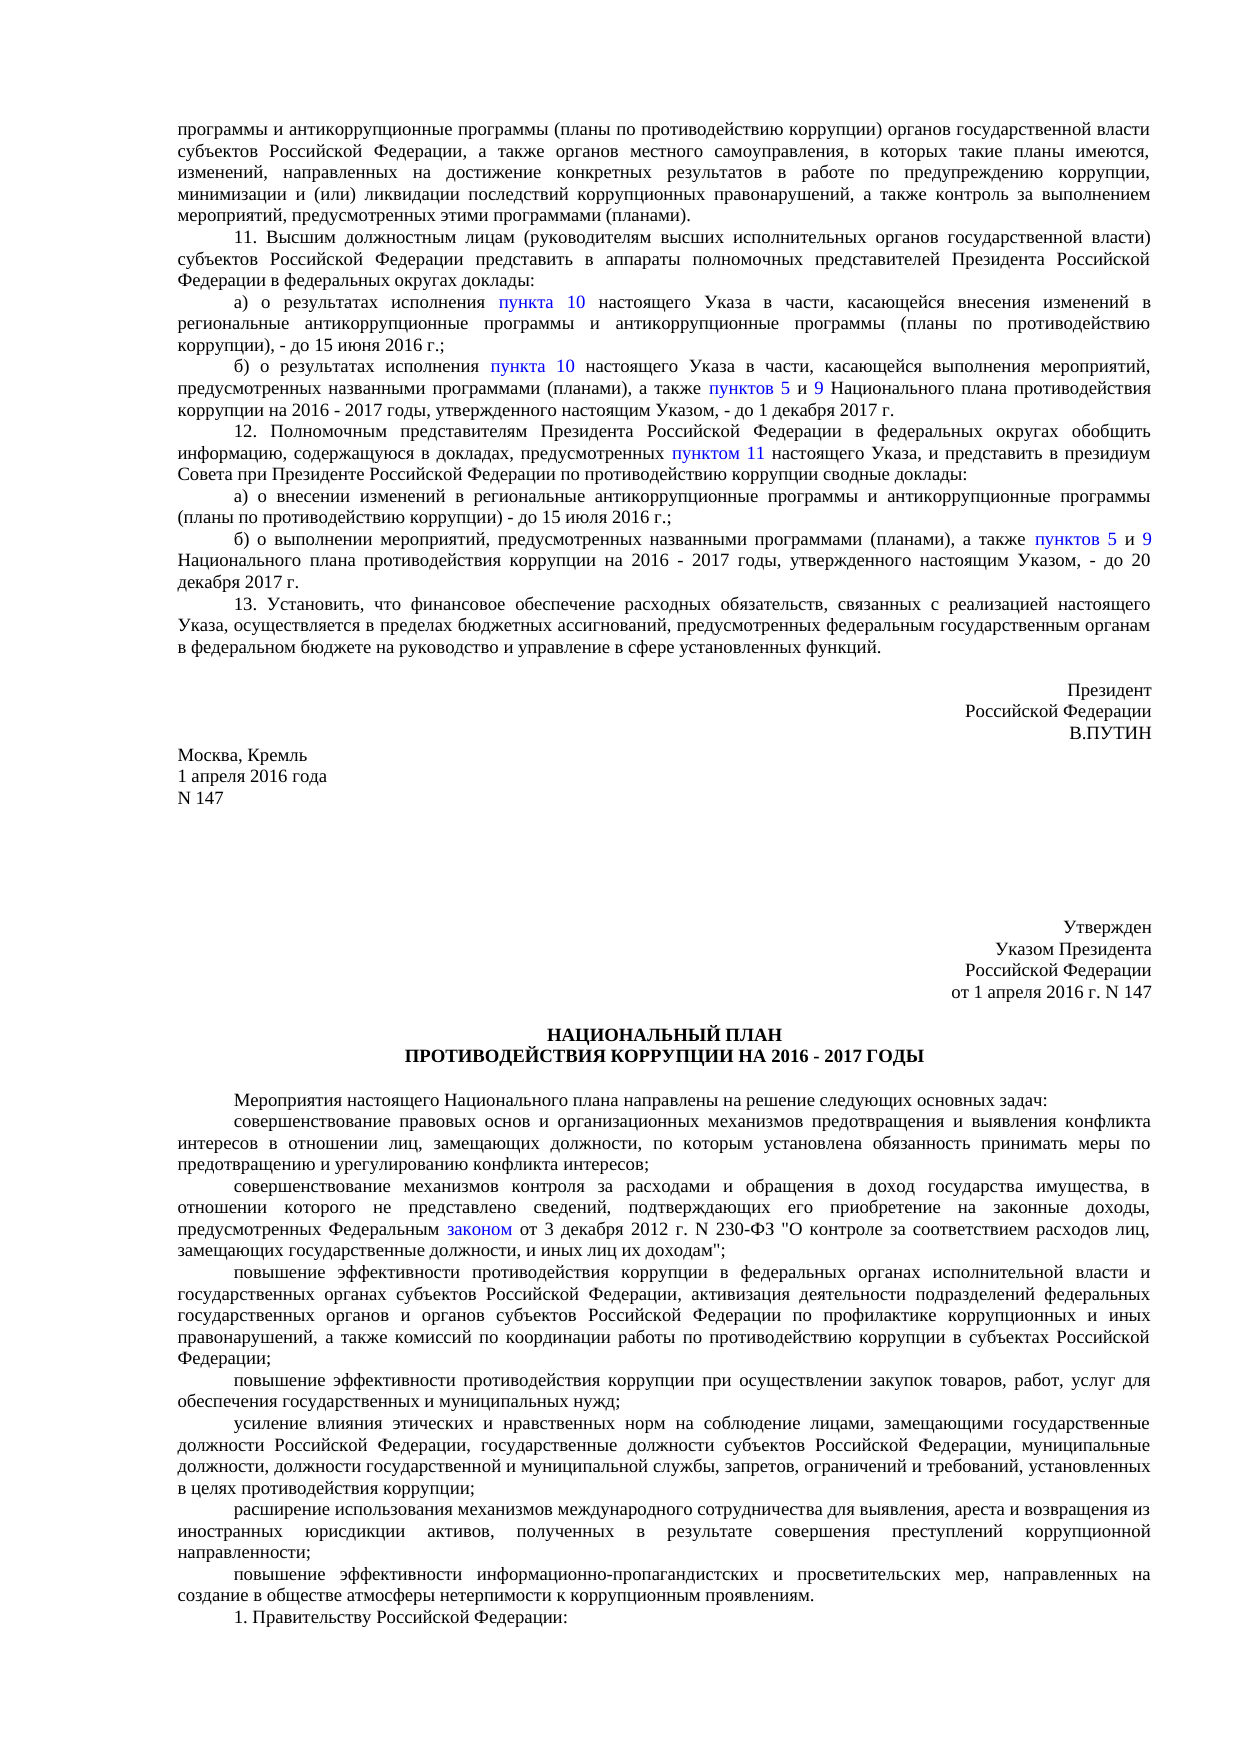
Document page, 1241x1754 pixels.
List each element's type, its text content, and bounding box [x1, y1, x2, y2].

text Российской Федерации [177, 959, 1152, 981]
text Российской Федерации [177, 700, 1152, 722]
text повышение эффективности противодействия коррупции в федеральных органах исполнительной власти и государственных органах субъектов Российской Федерации, активизация деятельности подразделений федеральных государственных органов и органов субъектов Российской Федерации по профилактике коррупционных и иных правонарушений, а также комиссий по координации работы по противодействию коррупции в субъектах Российской Федерации; [177, 1261, 1152, 1369]
text а) о результатах исполнения пункта 10 настоящего Указа в части, касающейся внесения изменений в региональные антикоррупционные программы и антикоррупционные программы (планы по противодействию коррупции), - до 15 июня 2016 г.; [177, 291, 1152, 355]
text Мероприятия настоящего Национального плана направлены на решение следующих основных задач: [177, 1088, 1152, 1110]
text б) о результатах исполнения пункта 10 настоящего Указа в части, касающейся выполнения мероприятий, предусмотренных названными программами (планами), а также пунктов 5 и 9 Национального плана противодействия коррупции на 2016 - 2017 годы, утвержденного настоящим Указом, - до 1 декабря 2017 г. [177, 355, 1152, 420]
text от 1 апреля 2016 г. N 147 [177, 981, 1152, 1002]
text 1 апреля 2016 года [177, 765, 1152, 787]
text повышение эффективности информационно-пропагандистских и просветительских мер, направленных на создание в обществе атмосферы нетерпимости к коррупционным проявлениям. [177, 1563, 1152, 1606]
title НАЦИОНАЛЬНЫЙ ПЛАН [177, 1024, 1152, 1045]
text расширение использования механизмов международного сотрудничества для выявления, ареста и возвращения из иностранных юрисдикции активов, полученных в результате совершения преступлений коррупционной направленности; [177, 1498, 1152, 1563]
text 1. Правительству Российской Федерации: [177, 1606, 1152, 1627]
text Утвержден [177, 916, 1152, 937]
text б) о выполнении мероприятий, предусмотренных названными программами (планами), а также пунктов 5 и 9 Национального плана противодействия коррупции на 2016 - 2017 годы, утвержденного настоящим Указом, - до 20 декабря 2017 г. [177, 528, 1152, 592]
text Указом Президента [177, 937, 1152, 959]
text а) о внесении изменений в региональные антикоррупционные программы и антикоррупционные программы (планы по противодействию коррупции) - до 15 июля 2016 г.; [177, 485, 1152, 528]
title ПРОТИВОДЕЙСТВИЯ КОРРУПЦИИ НА 2016 - 2017 ГОДЫ [177, 1045, 1152, 1067]
text 13. Установить, что финансовое обеспечение расходных обязательств, связанных с реализацией настоящего Указа, осуществляется в пределах бюджетных ассигнований, предусмотренных федеральным государственным органам в федеральном бюджете на руководство и управление в сфере установленных функций. [177, 592, 1152, 657]
text 12. Полномочным представителям Президента Российской Федерации в федеральных округах обобщить информацию, содержащуюся в докладах, предусмотренных пунктом 11 настоящего Указа, и представить в президиум Совета при Президенте Российской Федерации по противодействию коррупции сводные доклады: [177, 420, 1152, 485]
text Президент [177, 679, 1152, 700]
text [177, 118, 1152, 226]
text усиление влияния этических и нравственных норм на соблюдение лицами, замещающими государственные должности Российской Федерации, государственные должности субъектов Российской Федерации, муниципальные должности, должности государственной и муниципальной службы, запретов, ограничений и требований, установленных в целях противодействия коррупции; [177, 1412, 1152, 1498]
text 11. Высшим должностным лицам (руководителям высших исполнительных органов государственной власти) субъектов Российской Федерации представить в аппараты полномочных представителей Президента Российской Федерации в федеральных округах доклады: [177, 226, 1152, 291]
text совершенствование механизмов контроля за расходами и обращения в доход государства имущества, в отношении которого не представлено сведений, подтверждающих его приобретение на законные доходы, предусмотренных Федеральным законом от 3 декабря 2012 г. N 230-ФЗ "О контроле за соответствием расходов лиц, замещающих государственные должности, и иных лиц их доходам"; [177, 1175, 1152, 1261]
text В.ПУТИН [177, 722, 1152, 743]
text совершенствование правовых основ и организационных механизмов предотвращения и выявления конфликта интересов в отношении лиц, замещающих должности, по которым установлена обязанность принимать меры по предотвращению и урегулированию конфликта интересов; [177, 1110, 1152, 1175]
text Москва, Кремль [177, 743, 1152, 765]
text повышение эффективности противодействия коррупции при осуществлении закупок товаров, работ, услуг для обеспечения государственных и муниципальных нужд; [177, 1369, 1152, 1412]
text N 147 [177, 787, 1152, 808]
